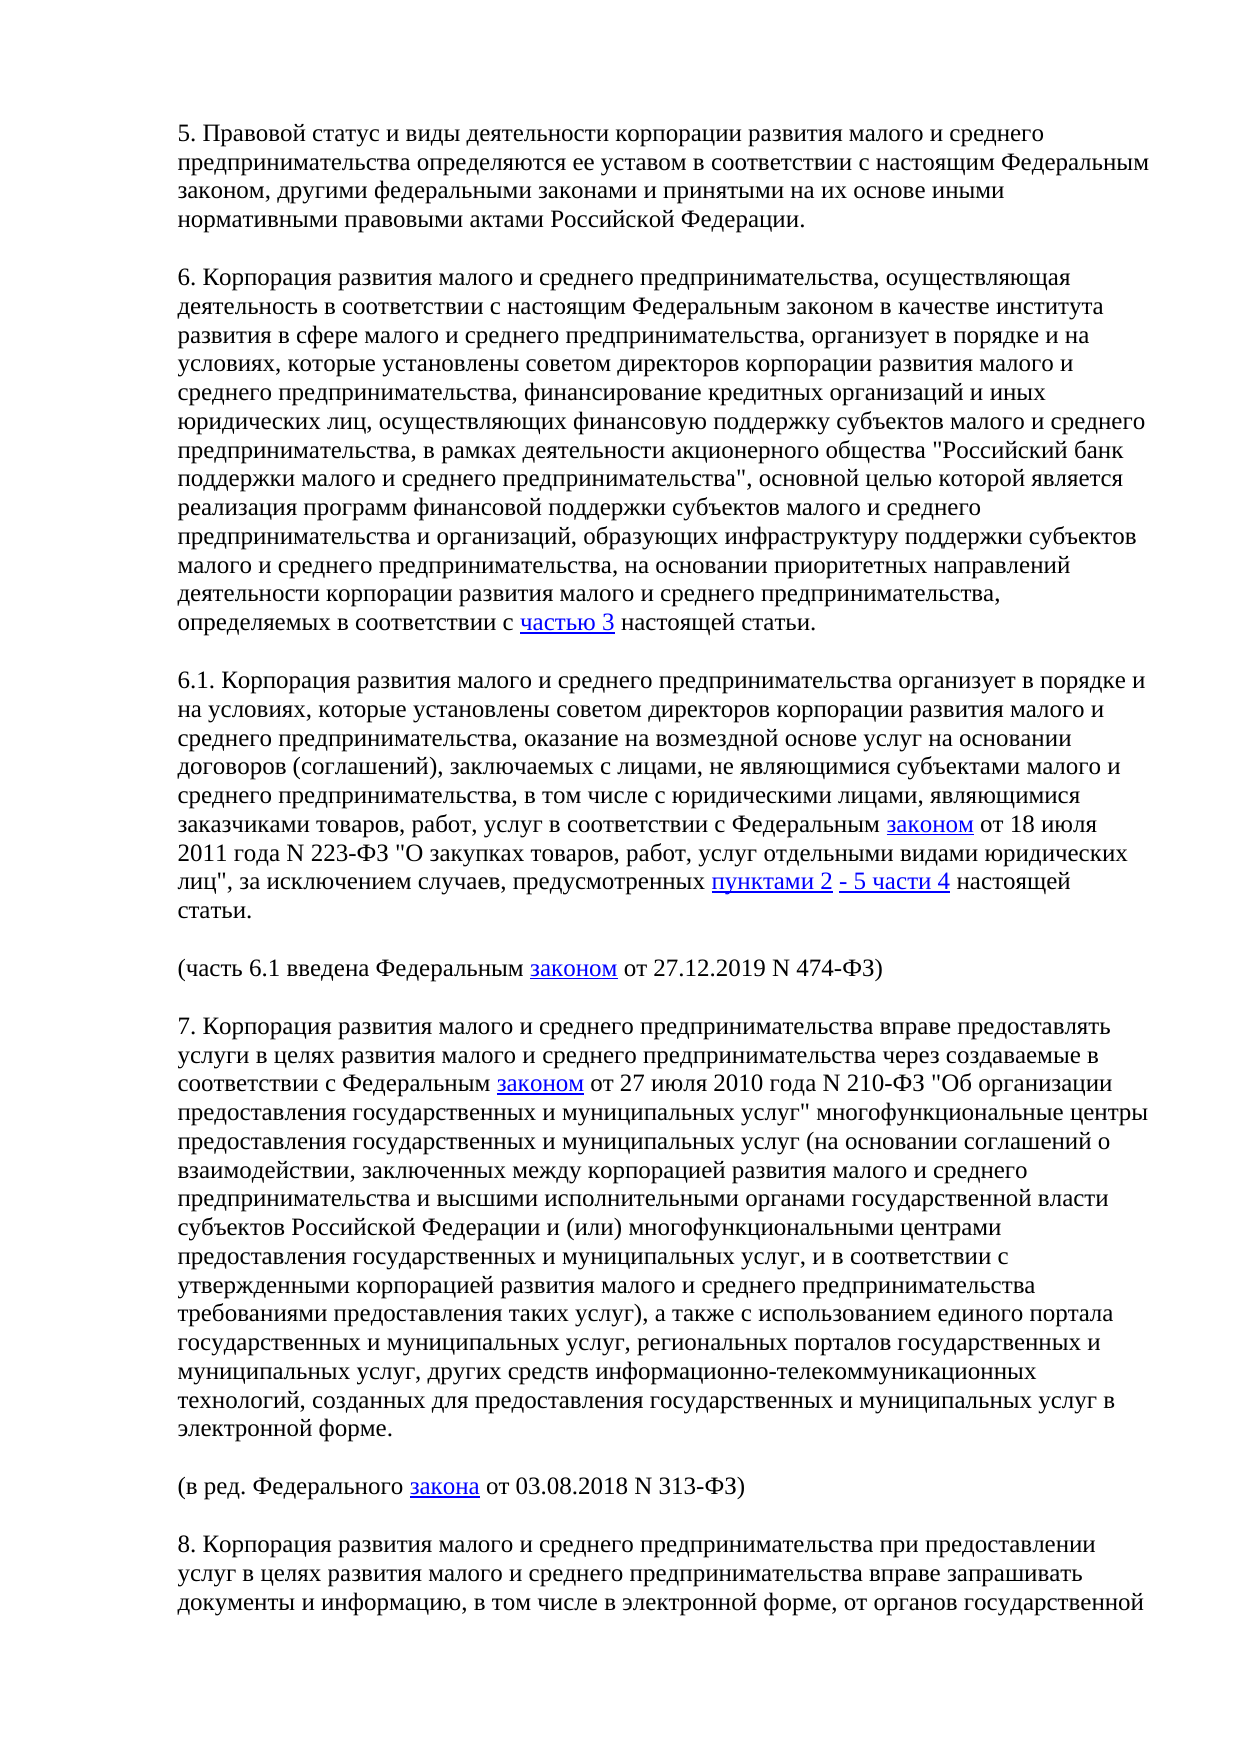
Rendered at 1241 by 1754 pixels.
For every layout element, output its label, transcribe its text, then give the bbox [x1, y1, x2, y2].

text 6. Корпорация развития малого и среднего предпринимательства, осуществляющая деятельность в соответствии с настоящим Федеральным законом в качестве института развития в сфере малого и среднего предпринимательства, организует в порядке и на условиях, которые установлены советом директоров корпорации развития малого и среднего предпринимательства, финансирование кредитных организаций и иных юридических лиц, осуществляющих финансовую поддержку субъектов малого и среднего предпринимательства, в рамках деятельности акционерного общества "Российский банк поддержки малого и среднего предпринимательства", основной целью которой является реализация программ финансовой поддержки субъектов малого и среднего предпринимательства и организаций, образующих инфраструктуру поддержки субъектов малого и среднего предпринимательства, на основании приоритетных направлений деятельности корпорации развития малого и среднего предпринимательства, определяемых в соответствии с частью 3 настоящей статьи. [177, 262, 1152, 636]
text 7. Корпорация развития малого и среднего предпринимательства вправе предоставлять услуги в целях развития малого и среднего предпринимательства через создаваемые в соответствии с Федеральным законом от 27 июля 2010 года N 210-ФЗ "Об организации предоставления государственных и муниципальных услуг" многофункциональные центры предоставления государственных и муниципальных услуг (на основании соглашений о взаимодействии, заключенных между корпорацией развития малого и среднего предпринимательства и высшими исполнительными органами государственной власти субъектов Российской Федерации и (или) многофункциональными центрами предоставления государственных и муниципальных услуг, и в соответствии с утвержденными корпорацией развития малого и среднего предпринимательства требованиями предоставления таких услуг), а также с использованием единого портала государственных и муниципальных услуг, региональных порталов государственных и муниципальных услуг, других средств информационно-телекоммуникационных технологий, созданных для предоставления государственных и муниципальных услуг в электронной форме. [177, 1011, 1152, 1442]
text (в ред. Федерального закона от 03.08.2018 N 313-ФЗ) [177, 1471, 1152, 1500]
text (часть 6.1 введена Федеральным законом от 27.12.2019 N 474-ФЗ) [177, 953, 1152, 982]
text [177, 1529, 1152, 1616]
text 5. Правовой статус и виды деятельности корпорации развития малого и среднего предпринимательства определяются ее уставом в соответствии с настоящим Федеральным законом, другими федеральными законами и принятыми на их основе иными нормативными правовыми актами Российской Федерации. [177, 118, 1152, 233]
text 6.1. Корпорация развития малого и среднего предпринимательства организует в порядке и на условиях, которые установлены советом директоров корпорации развития малого и среднего предпринимательства, оказание на возмездной основе услуг на основании договоров (соглашений), заключаемых с лицами, не являющимися субъектами малого и среднего предпринимательства, в том числе с юридическими лицами, являющимися заказчиками товаров, работ, услуг в соответствии с Федеральным законом от 18 июля 2011 года N 223-ФЗ "О закупках товаров, работ, услуг отдельными видами юридических лиц", за исключением случаев, предусмотренных пунктами 2 - 5 части 4 настоящей статьи. [177, 665, 1152, 924]
